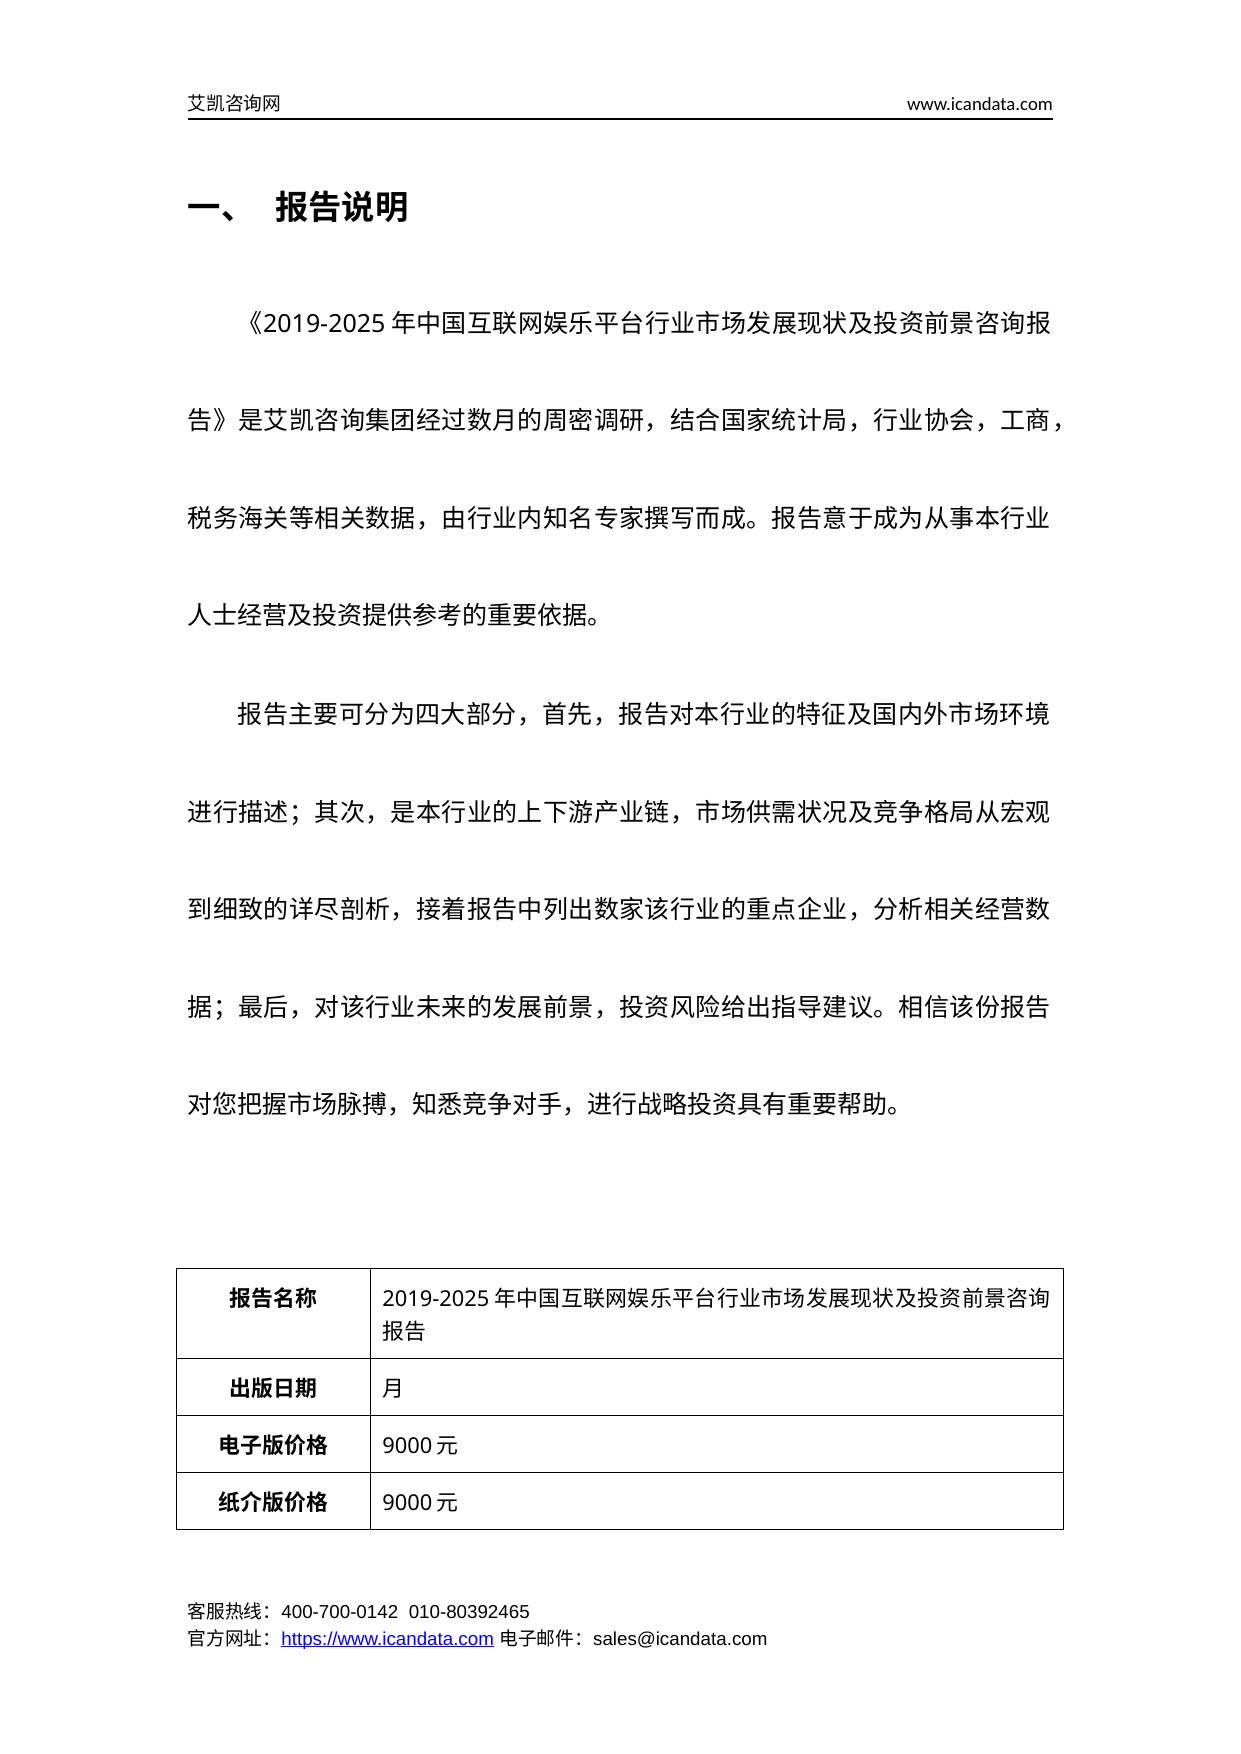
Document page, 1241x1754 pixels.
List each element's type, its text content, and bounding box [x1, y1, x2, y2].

table_header 报告名称 [177, 1269, 370, 1358]
table_cell 出版日期 [177, 1359, 370, 1415]
table_cell 纸介版价格 [177, 1473, 370, 1529]
table_cell 9000元 [371, 1416, 1063, 1472]
table_cell 电子版价格 [177, 1416, 370, 1472]
table_header 2019-2025年中国互联网娱乐平台行业市场发展现状及投资前景咨询报告 [371, 1269, 1063, 1358]
text 报告主要可分为四大部分，首先，报告对本行业的特征及国内外市场环境进行描述；其次，是本行业的上下游产业链，市场供需状况及竞争格局从宏观到细致的详尽剖析，接着报告中列出数家该行业的重点企业，分析相关经营数据；最后，对该行业未来的发展前景，投资风险给出指导建议。相信该份报告对您把握市场脉搏，知悉竞争对手，进行战略投资具有重要帮助。 [187, 681, 1053, 1136]
subtitle 报告说明 [187, 172, 1053, 237]
table_cell 9000元 [371, 1473, 1063, 1529]
text 《2019-2025年中国互联网娱乐平台行业市场发展现状及投资前景咨询报告》是艾凯咨询集团经过数月的周密调研，结合国家统计局，行业协会，工商，税务海关等相关数据，由行业内知名专家撰写而成。报告意于成为从事本行业人士经营及投资提供参考的重要依据。 [187, 289, 1053, 646]
table_cell 月 [371, 1359, 1063, 1415]
